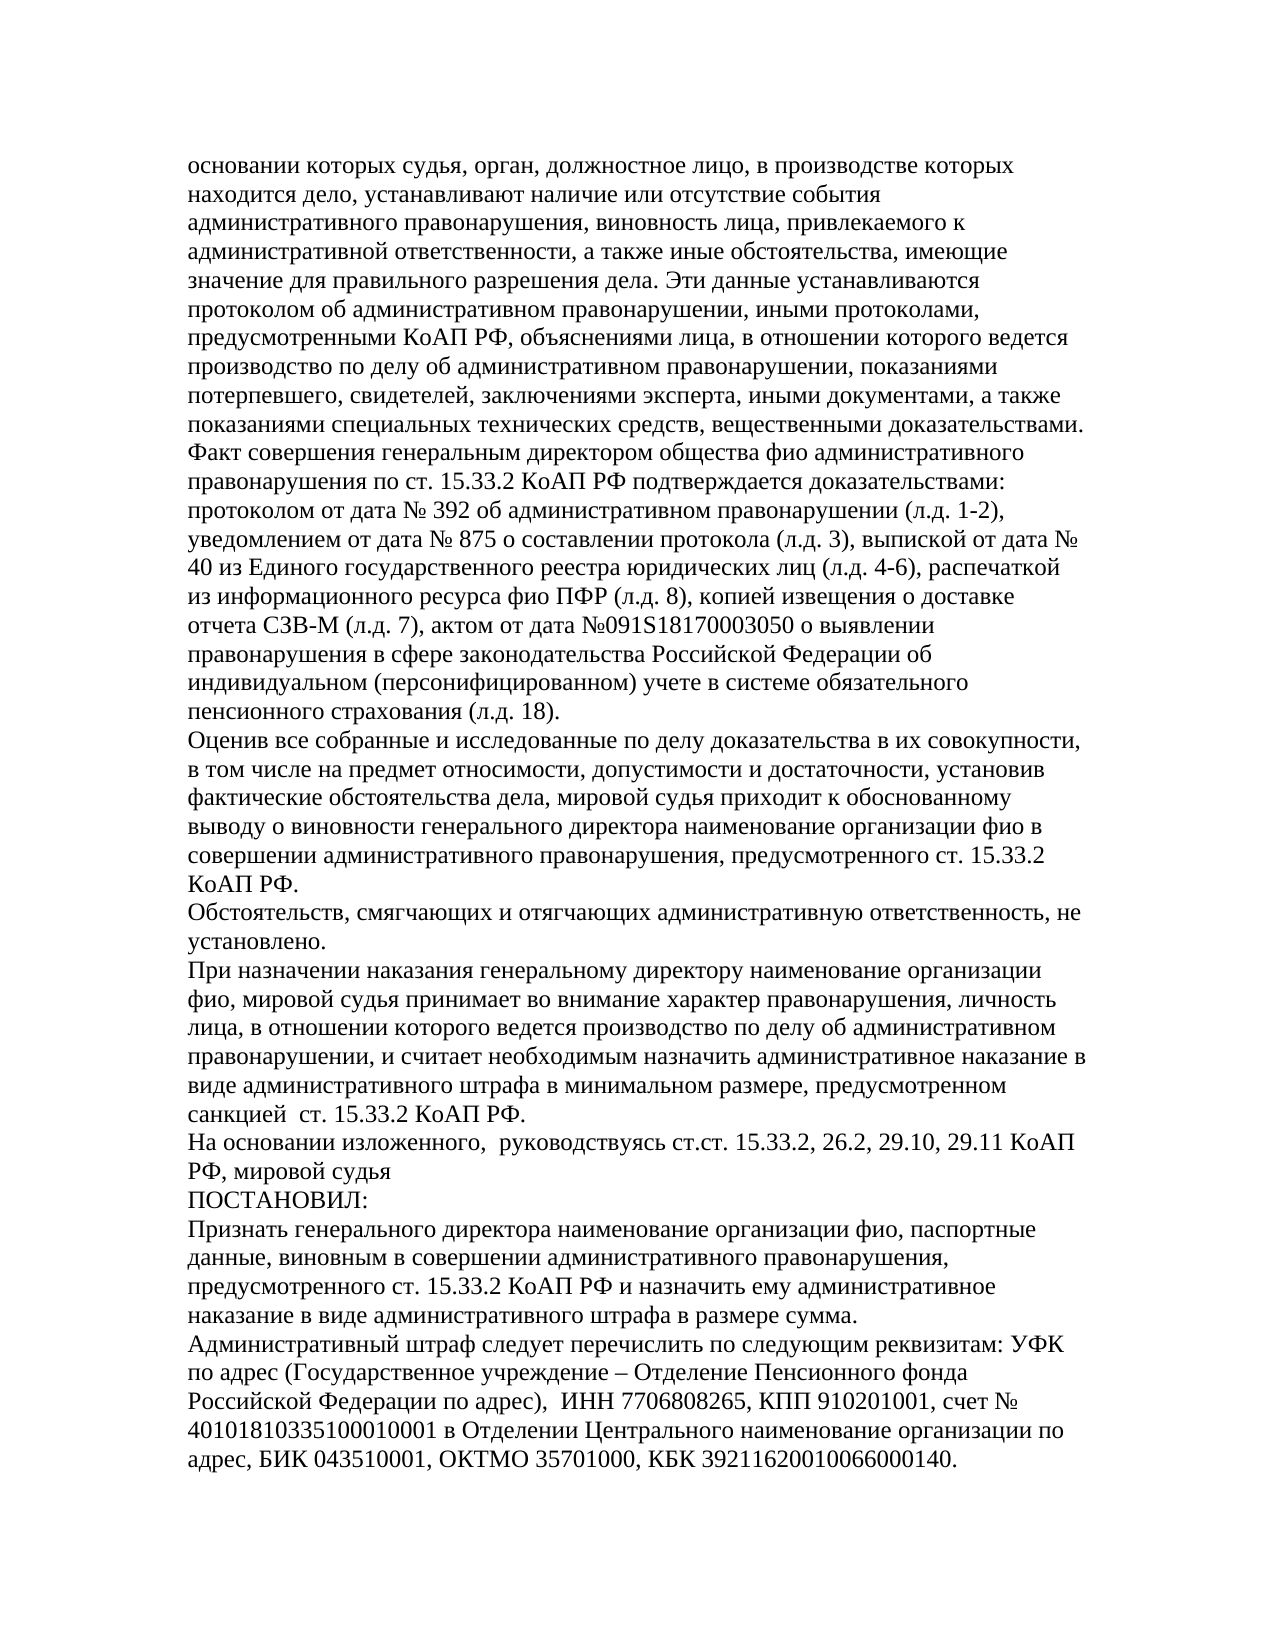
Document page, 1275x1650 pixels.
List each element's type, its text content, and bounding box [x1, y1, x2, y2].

text Обстоятельств, смягчающих и отягчающих административную ответственность, не установлено. [187, 897, 1087, 955]
text Оценив все собранные и исследованные по делу доказательства в их совокупности, в том числе на предмет относимости, допустимости и достаточности, установив фактические обстоятельства дела, мировой судья приходит к обоснованному выводу о виновности генерального директора наименование организации фио в совершении административного правонарушения, предусмотренного ст. 15.33.2 КоАП РФ. [187, 725, 1087, 897]
text На основании изложенного, руководствуясь ст.ст. 15.33.2, 26.2, 29.10, 29.11 КоАП РФ, мировой судья [187, 1127, 1087, 1185]
text Административный штраф следует перечислить по следующим реквизитам: УФК по адрес (Государственное учреждение – Отделение Пенсионного фонда Российской Федерации по адрес), ИНН 7706808265, КПП 910201001, счет № 40101810335100010001 в Отделении Центрального наименование организации по адрес, БИК 043510001, ОКТМО 35701000, КБК 39211620010066000140. [187, 1329, 1087, 1472]
text Признать генерального директора наименование организации фио, паспортные данные, виновным в совершении административного правонарушения, предусмотренного ст. 15.33.2 КоАП РФ и назначить ему административное наказание в виде административного штрафа в размере сумма. [187, 1214, 1087, 1329]
text Факт совершения генеральным директором общества фио административного правонарушения по ст. 15.33.2 КоАП РФ подтверждается доказательствами: протоколом от дата № 392 об административном правонарушении (л.д. 1-2), уведомлением от дата № 875 о составлении протокола (л.д. 3), выпиской от дата № 40 из Единого государственного реестра юридических лиц (л.д. 4-6), распечаткой из информационного ресурса фио ПФР (л.д. 8), копией извещения о доставке отчета СЗВ-М (л.д. 7), актом от дата №091S18170003050 о выявлении правонарушения в сфере законодательства Российской Федерации об индивидуальном (персонифицированном) учете в системе обязательного пенсионного страхования (л.д. 18). [187, 437, 1087, 725]
text ПОСТАНОВИЛ: [187, 1185, 1087, 1214]
text При назначении наказания генеральному директору наименование организации фио, мировой судья принимает во внимание характер правонарушения, личность лица, в отношении которого ведется производство по делу об административном правонарушении, и считает необходимым назначить административное наказание в виде административного штрафа в минимальном размере, предусмотренном санкцией ст. 15.33.2 КоАП РФ. [187, 955, 1087, 1127]
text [187, 150, 1087, 437]
